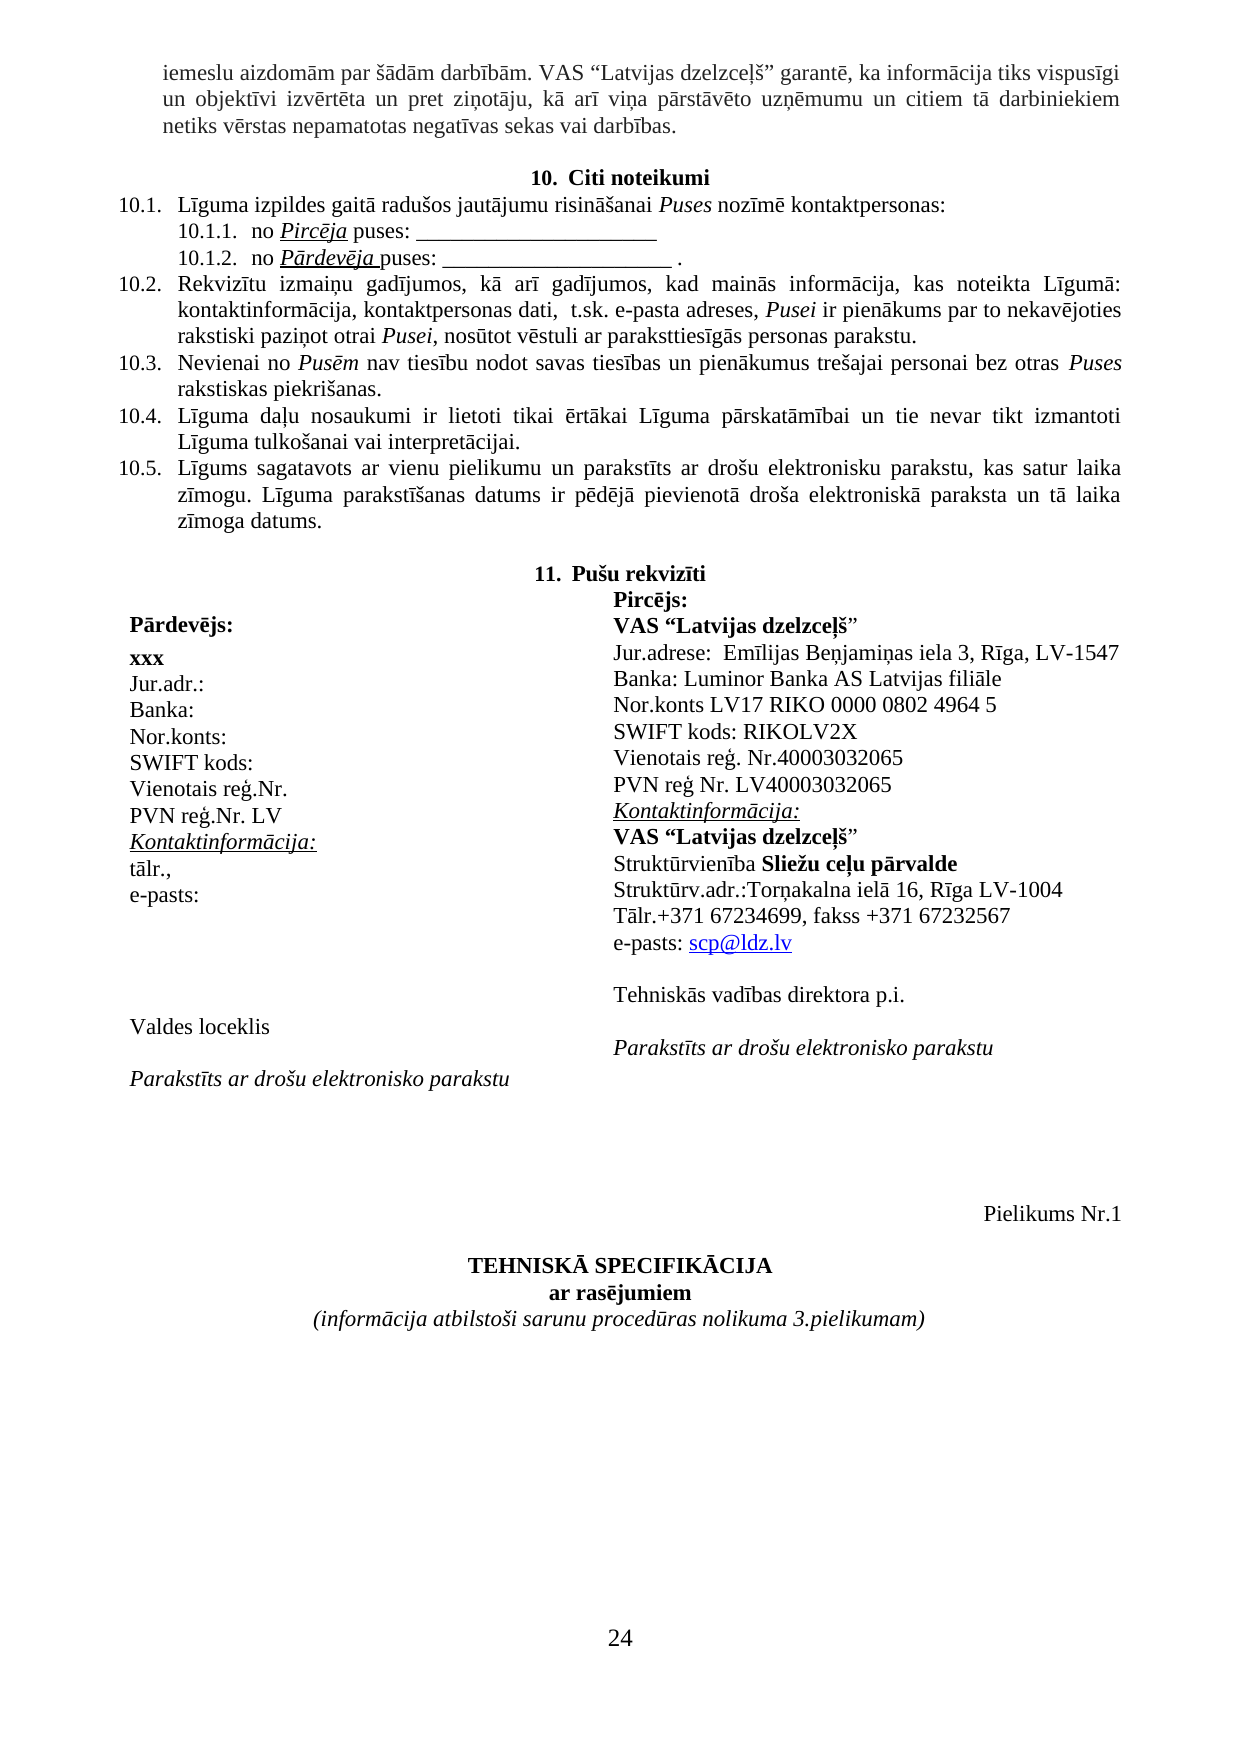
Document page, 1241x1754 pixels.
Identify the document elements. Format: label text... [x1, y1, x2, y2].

list Līgums sagatavots ar vienu pielikumu un parakstīts ar drošu elektronisku parakstu, kas satur laika zīmogu. Līguma parakstīšanas datums ir pēdējā pievienotā droša elektroniskā paraksta un tā laika zīmoga datums. [118, 454, 1122, 533]
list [118, 59, 1122, 138]
list Līguma izpildes gaitā radušos jautājumu risināšanai Puses nozīmē kontaktpersonas: [118, 191, 1122, 217]
text Pielikums Nr.1 [118, 1199, 1122, 1226]
list no Pircēja puses: _____________________ [177, 217, 1122, 243]
text (informācija atbilstoši sarunu procedūras nolikuma 3.pielikumam) [118, 1305, 1122, 1331]
list Līguma daļu nosaukumi ir lietoti tikai ērtākai Līguma pārskatāmībai un tie nevar tikt izmantoti Līguma tulkošanai vai interpretācijai. [118, 402, 1122, 454]
list Nevienai no Pusēm nav tiesību nodot savas tiesības un pienākumus trešajai personai bez otras Puses rakstiskas piekrišanas. [118, 349, 1122, 402]
list no Pārdevēja puses: ____________________ . [177, 243, 1122, 270]
list Citi noteikumi [118, 164, 1122, 191]
text TEHNISKĀ SPECIFIKĀCIJA [118, 1252, 1122, 1279]
text ar rasējumiem [118, 1279, 1122, 1305]
table_header Pircējs: VAS “Latvijas dzelzceļš” Jur.adrese: Emīlijas Beņjamiņas iela 3, Rīga, LV-1547 Banka: Luminor Banka AS Latvijas filiāle Nor.konts LV17 RIKO 0000 0802 4964 5 SWIFT kods: RIKOLV2X Vienotais reģ. Nr.40003032065 PVN reģ Nr. LV40003032065 Kontaktinformācija: VAS “Latvijas dzelzceļš” Struktūrvienība Sliežu ceļu pārvalde Struktūrv.adr.:Torņakalna ielā 16, Rīga LV-1004 Tālr.+371 67234699, fakss +371 67232567 e-pasts: scp@ldz.lv Tehniskās vadības direktora p.i. Parakstīts ar drošu elektronisko parakstu [602, 586, 1133, 1147]
table_header Pārdevējs: xxx Jur.adr.: Banka: Nor.konts: SWIFT kods: Vienotais reģ.Nr. PVN reģ.Nr. LV Kontaktinformācija: tālr., e-pasts: Valdes loceklis Parakstīts ar drošu elektronisko parakstu [118, 586, 602, 1147]
list Pušu rekvizīti [118, 560, 1122, 586]
list Rekvizītu izmaiņu gadījumos, kā arī gadījumos, kad mainās informācija, kas noteikta Līgumā: kontaktinformācija, kontaktpersonas dati, t.sk. e-pasta adreses, Pusei ir pienākums par to nekavējoties rakstiski paziņot otrai Pusei, nosūtot vēstuli ar paraksttiesīgās personas parakstu. [118, 270, 1122, 349]
